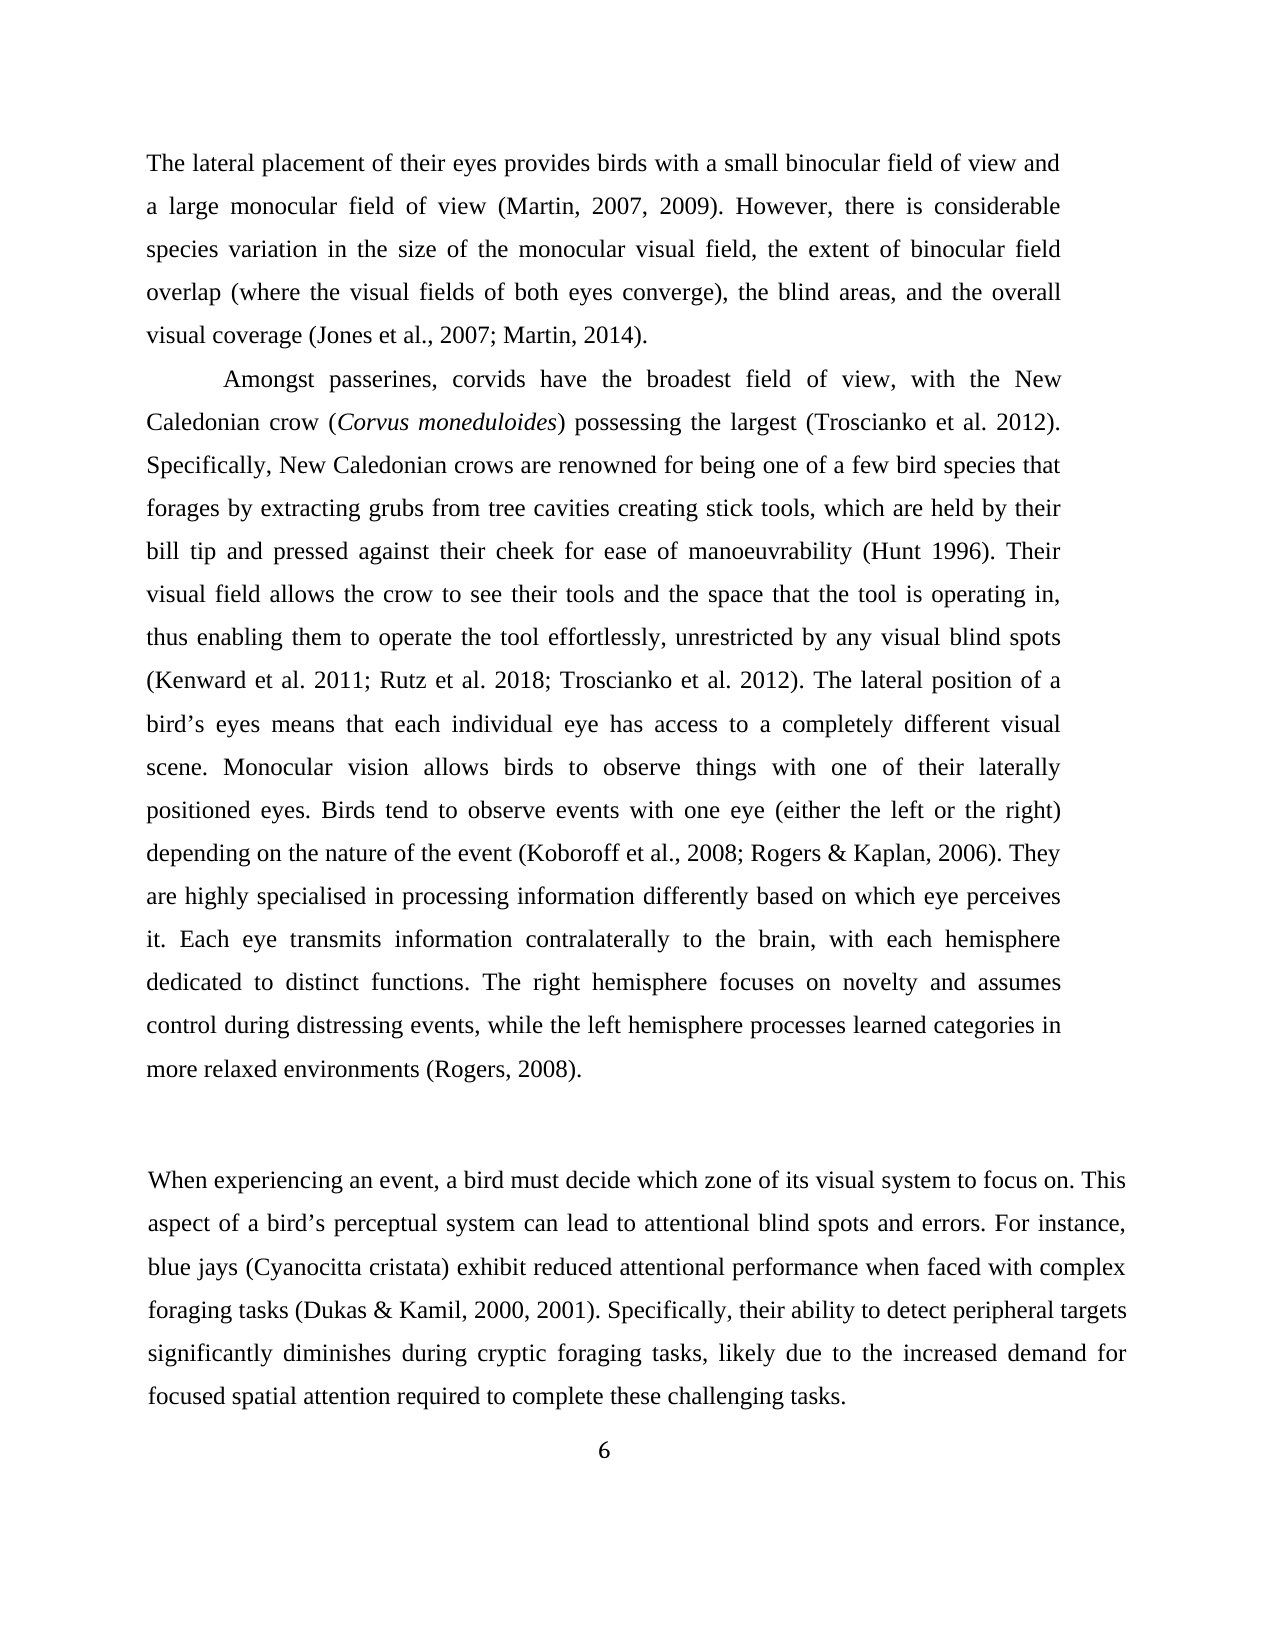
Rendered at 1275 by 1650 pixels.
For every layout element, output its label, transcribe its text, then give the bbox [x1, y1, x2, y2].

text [146, 148, 1062, 349]
text When experiencing an event, a bird must decide which zone of its visual system to focus on. This aspect of a bird’s perceptual system can lead to attentional blind spots and errors. For instance, blue jays (Cyanocitta cristata) exhibit reduced attentional performance when faced with complex foraging tasks (Dukas & Kamil, 2000, 2001). Specifically, their ability to detect peripheral targets significantly diminishes during cryptic foraging tasks, likely due to the increased demand for focused spatial attention required to complete these challenging tasks. [148, 1165, 1127, 1410]
text Amongst passerines, corvids have the broadest field of view, with the New Caledonian crow (Corvus moneduloides) possessing the largest (Troscianko et al. 2012). Specifically, New Caledonian crows are renowned for being one of a few bird species that forages by extracting grubs from tree cavities creating stick tools, which are held by their bill tip and pressed against their cheek for ease of manoeuvrability (Hunt 1996). Their visual field allows the crow to see their tools and the space that the tool is operating in, thus enabling them to operate the tool effortlessly, unrestricted by any visual blind spots (Kenward et al. 2011; Rutz et al. 2018; Troscianko et al. 2012). The lateral position of a bird’s eyes means that each individual eye has access to a completely different visual scene. Monocular vision allows birds to observe things with one of their laterally positioned eyes. Birds tend to observe events with one eye (either the left or the right) depending on the nature of the event (Koboroff et al., 2008; Rogers & Kaplan, 2006). They are highly specialised in processing information differently based on which eye perceives it. Each eye transmits information contralaterally to the brain, with each hemisphere dedicated to distinct functions. The right hemisphere focuses on novelty and assumes control during distressing events, while the left hemisphere processes learned categories in more relaxed environments (Rogers, 2008). [146, 364, 1062, 1082]
